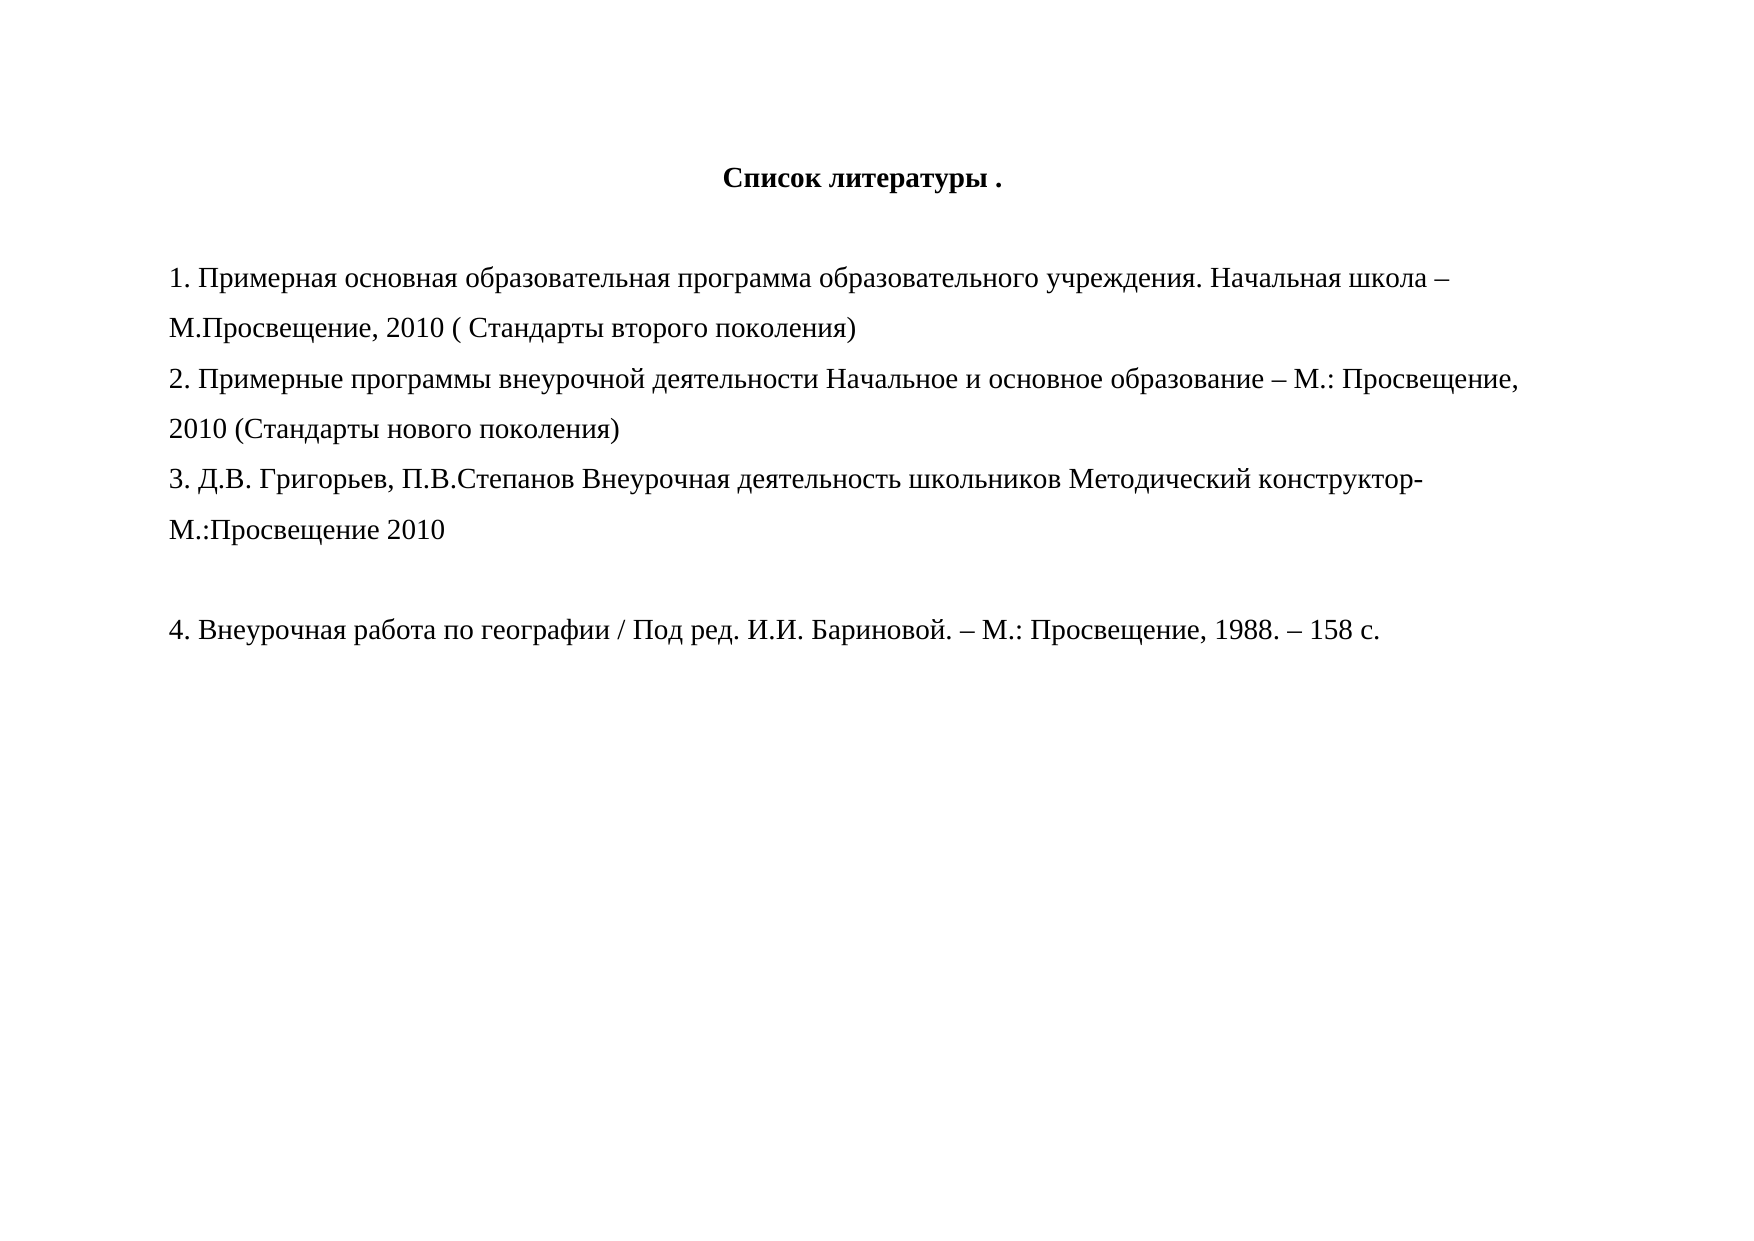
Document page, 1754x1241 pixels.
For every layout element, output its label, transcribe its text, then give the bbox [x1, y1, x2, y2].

text 3. Д.В. Григорьев, П.В.Степанов Внеурочная деятельность школьников Методический конструктор- М.:Просвещение 2010 [169, 462, 1556, 545]
text 2. Примерные программы внеурочной деятельности Начальное и основное образование – М.: Просвещение, 2010 (Стандарты нового поколения) [169, 361, 1556, 445]
text Список литературы . [169, 160, 1556, 193]
text 4. Внеурочная работа по географии / Под ред. И.И. Бариновой. – М.: Просвещение, 1988. – 158 с. [169, 612, 1556, 646]
text 1. Примерная основная образовательная программа образовательного учреждения. Начальная школа – М.Просвещение, 2010 ( Стандарты второго поколения) [169, 260, 1556, 344]
